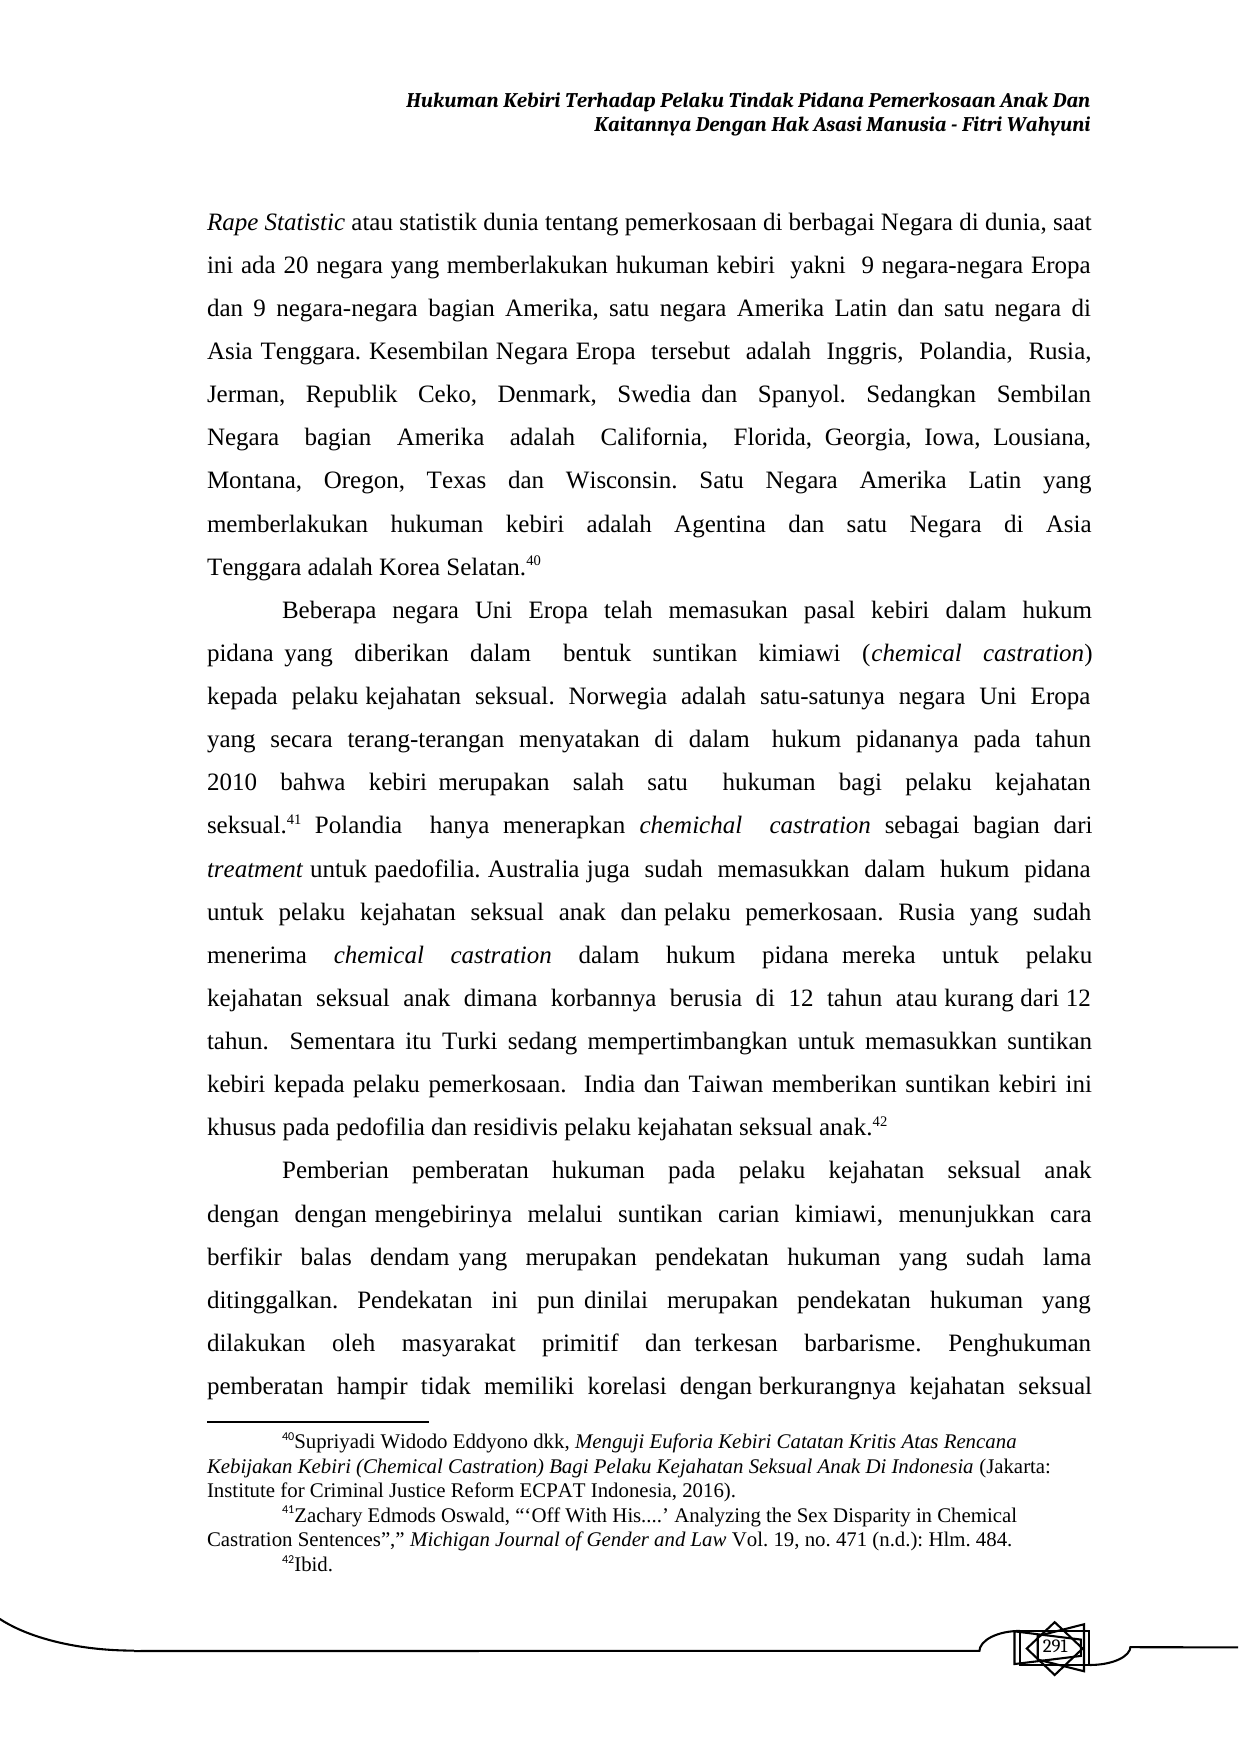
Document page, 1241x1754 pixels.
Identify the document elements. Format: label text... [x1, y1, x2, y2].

text Beberapa negara Uni Eropa telah memasukan pasal kebiri dalam hukum pidana yang diberikan dalam bentuk suntikan kimiawi (chemical castration) kepada pelaku kejahatan seksual. Norwegia adalah satu-satunya negara Uni Eropa yang secara terang-terangan menyatakan di dalam hukum pidananya pada tahun 2010 bahwa kebiri merupakan salah satu hukuman bagi pelaku kejahatan seksual. Polandia hanya menerapkan chemichal castration sebagai bagian dari treatment untuk paedofilia. Australia juga sudah memasukkan dalam hukum pidana untuk pelaku kejahatan seksual anak dan pelaku pemerkosaan. Rusia yang sudah menerima chemical castration dalam hukum pidana mereka untuk pelaku kejahatan seksual anak dimana korbannya berusia di 12 tahun atau kurang dari 12 tahun. Sementara itu Turki sedang mempertimbangkan untuk memasukkan suntikan kebiri kepada pelaku pemerkosaan. India dan Taiwan memberikan suntikan kebiri ini khusus pada pedofilia dan residivis pelaku kejahatan seksual anak. [207, 595, 1092, 1141]
